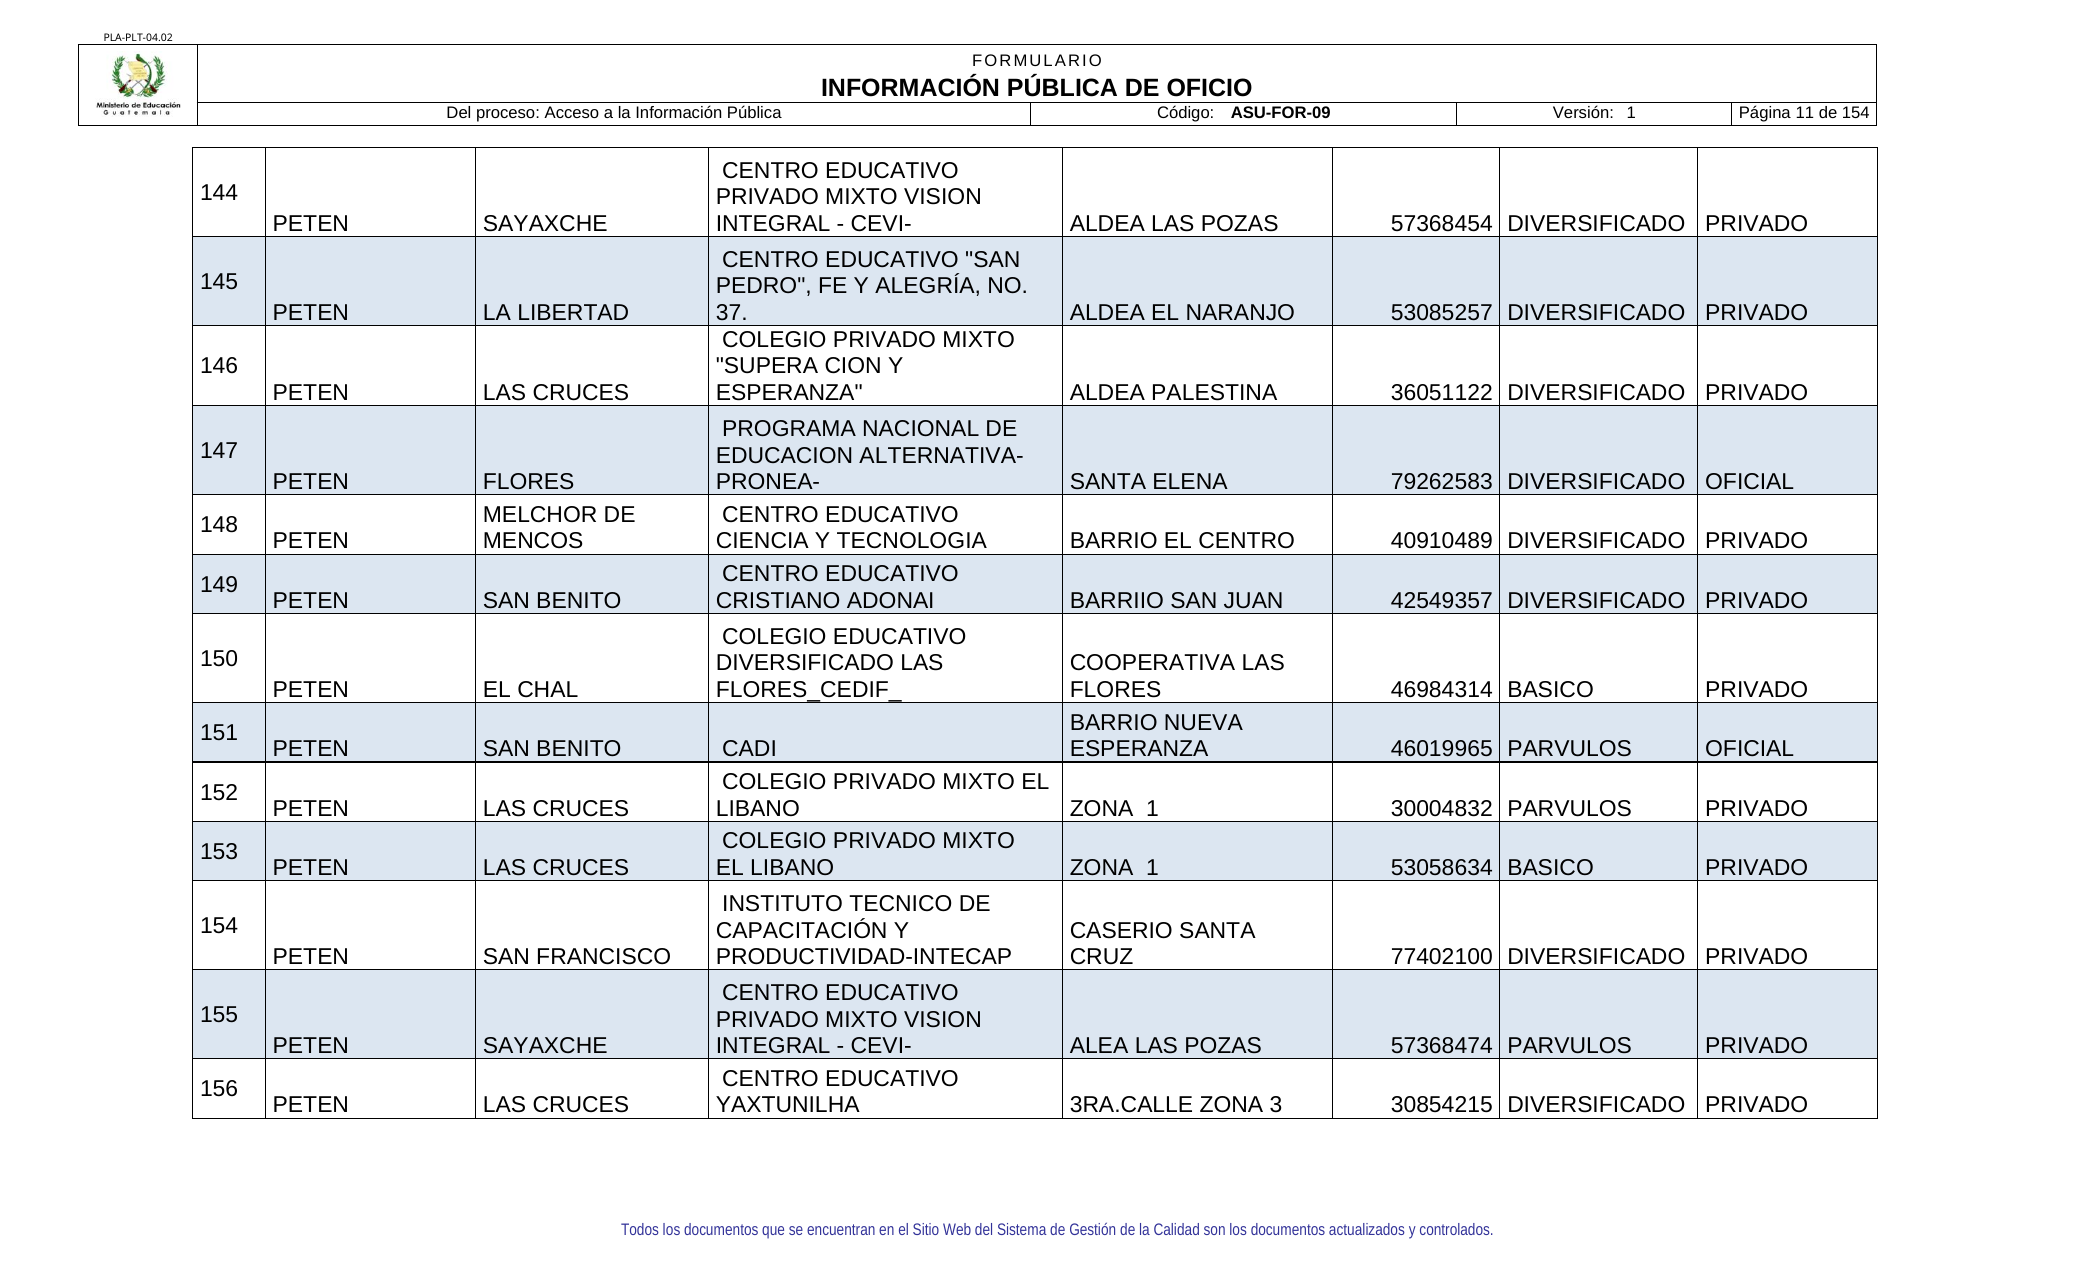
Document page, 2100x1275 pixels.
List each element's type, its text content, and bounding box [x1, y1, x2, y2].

table_cell SAN FRANCISCO [476, 881, 708, 969]
table_cell 156 [193, 1059, 265, 1118]
table_cell 53058634 [1333, 822, 1499, 880]
table_cell PETEN [266, 1059, 475, 1118]
table_cell BASICO [1500, 614, 1697, 702]
table_cell 155 [193, 970, 265, 1058]
table_cell 30854215 [1333, 1059, 1499, 1118]
table_cell SANTA ELENA [1063, 406, 1332, 494]
table_cell DIVERSIFICADO [1500, 148, 1697, 236]
table_cell CENTRO EDUCATIVO CIENCIA Y TECNOLOGIA [709, 495, 1062, 554]
table_cell PRIVADO [1698, 326, 1877, 405]
table_cell PETEN [266, 822, 475, 880]
table_cell 57368474 [1333, 970, 1499, 1058]
table_cell DIVERSIFICADO [1500, 495, 1697, 554]
table_cell SAYAXCHE [476, 148, 708, 236]
table_cell PETEN [266, 237, 475, 325]
table_cell OFICIAL [1698, 406, 1877, 494]
table_cell 151 [193, 703, 265, 761]
table_cell 42549357 [1333, 555, 1499, 613]
table_cell PRIVADO [1698, 881, 1877, 969]
table_cell 40910489 [1333, 495, 1499, 554]
table_cell MELCHOR DE MENCOS [476, 495, 708, 554]
table_cell EL CHAL [476, 614, 708, 702]
table_cell PETEN [266, 326, 475, 405]
table_cell FLORES [476, 406, 708, 494]
table_cell ALDEA EL NARANJO [1063, 237, 1332, 325]
table_cell LAS CRUCES [476, 763, 708, 821]
table_cell BARRIO EL CENTRO [1063, 495, 1332, 554]
table_cell CENTRO EDUCATIVO PRIVADO MIXTO VISION INTEGRAL - CEVI- [709, 148, 1062, 236]
table_cell CASERIO SANTA CRUZ [1063, 881, 1332, 969]
table_cell PRIVADO [1698, 237, 1877, 325]
table_cell ALDEA PALESTINA [1063, 326, 1332, 405]
table_cell PRIVADO [1698, 148, 1877, 236]
table_cell CENTRO EDUCATIVO CRISTIANO ADONAI [709, 555, 1062, 613]
table_cell DIVERSIFICADO [1500, 881, 1697, 969]
table_cell 79262583 [1333, 406, 1499, 494]
table_cell ALDEA LAS POZAS [1063, 148, 1332, 236]
table_cell PARVULOS [1500, 970, 1697, 1058]
table_cell ZONA 1 [1063, 822, 1332, 880]
picture [95, 51, 181, 117]
table_cell SAN BENITO [476, 703, 708, 761]
table_cell DIVERSIFICADO [1500, 555, 1697, 613]
table_cell PRIVADO [1698, 614, 1877, 702]
table_cell COLEGIO PRIVADO MIXTO EL LIBANO [709, 763, 1062, 821]
table_cell PARVULOS [1500, 763, 1697, 821]
table_cell DIVERSIFICADO [1500, 1059, 1697, 1118]
table_cell 148 [193, 495, 265, 554]
table_cell PRIVADO [1698, 763, 1877, 821]
table_cell PRIVADO [1698, 822, 1877, 880]
table_cell BARRIO NUEVA ESPERANZA [1063, 703, 1332, 761]
table_cell DIVERSIFICADO [1500, 406, 1697, 494]
table_cell ALEA LAS POZAS [1063, 970, 1332, 1058]
table_cell COOPERATIVA LAS FLORES [1063, 614, 1332, 702]
table_cell INSTITUTO TECNICO DE CAPACITACIÓN Y PRODUCTIVIDAD-INTECAP [709, 881, 1062, 969]
table_cell 30004832 [1333, 763, 1499, 821]
table_cell 77402100 [1333, 881, 1499, 969]
table_cell CENTRO EDUCATIVO YAXTUNILHA [709, 1059, 1062, 1118]
table_cell 53085257 [1333, 237, 1499, 325]
table_cell DIVERSIFICADO [1500, 237, 1697, 325]
table_cell 146 [193, 326, 265, 405]
table_cell PRIVADO [1698, 555, 1877, 613]
table_cell ZONA 1 [1063, 763, 1332, 821]
table_cell PARVULOS [1500, 703, 1697, 761]
table_cell PETEN [266, 881, 475, 969]
table_cell 147 [193, 406, 265, 494]
table_cell SAYAXCHE [476, 970, 708, 1058]
table_cell CADI [709, 703, 1062, 761]
table_cell 46019965 [1333, 703, 1499, 761]
table_cell LAS CRUCES [476, 1059, 708, 1118]
table_cell PETEN [266, 495, 475, 554]
table_cell 154 [193, 881, 265, 969]
table_cell PROGRAMA NACIONAL DE EDUCACION ALTERNATIVA-PRONEA- [709, 406, 1062, 494]
table_cell 36051122 [1333, 326, 1499, 405]
table_cell COLEGIO PRIVADO MIXTO EL LIBANO [709, 822, 1062, 880]
table_cell 57368454 [1333, 148, 1499, 236]
table_cell DIVERSIFICADO [1500, 326, 1697, 405]
table_cell 149 [193, 555, 265, 613]
table_cell LAS CRUCES [476, 326, 708, 405]
table_cell PETEN [266, 614, 475, 702]
table_cell 153 [193, 822, 265, 880]
table_cell 150 [193, 614, 265, 702]
table_cell LAS CRUCES [476, 822, 708, 880]
table_cell PETEN [266, 970, 475, 1058]
table_cell PRIVADO [1698, 970, 1877, 1058]
table_cell COLEGIO PRIVADO MIXTO "SUPERA CION Y ESPERANZA" [709, 326, 1062, 405]
table_cell OFICIAL [1698, 703, 1877, 761]
table_cell PETEN [266, 763, 475, 821]
table_cell BASICO [1500, 822, 1697, 880]
table_cell 144 [193, 148, 265, 236]
table_cell PETEN [266, 148, 475, 236]
table_cell CENTRO EDUCATIVO PRIVADO MIXTO VISION INTEGRAL - CEVI- [709, 970, 1062, 1058]
table_cell PETEN [266, 406, 475, 494]
table_cell 3RA.CALLE ZONA 3 [1063, 1059, 1332, 1118]
table_cell CENTRO EDUCATIVO "SAN PEDRO", FE Y ALEGRÍA, NO. 37. [709, 237, 1062, 325]
table_cell PRIVADO [1698, 495, 1877, 554]
table_cell PETEN [266, 703, 475, 761]
table_cell 145 [193, 237, 265, 325]
table_cell 152 [193, 763, 265, 821]
table_cell PETEN [266, 555, 475, 613]
table_cell 46984314 [1333, 614, 1499, 702]
table_cell PRIVADO [1698, 1059, 1877, 1118]
table_cell BARRIIO SAN JUAN [1063, 555, 1332, 613]
table_cell SAN BENITO [476, 555, 708, 613]
table_cell COLEGIO EDUCATIVO DIVERSIFICADO LAS FLORES_CEDIF_ [709, 614, 1062, 702]
table_cell LA LIBERTAD [476, 237, 708, 325]
